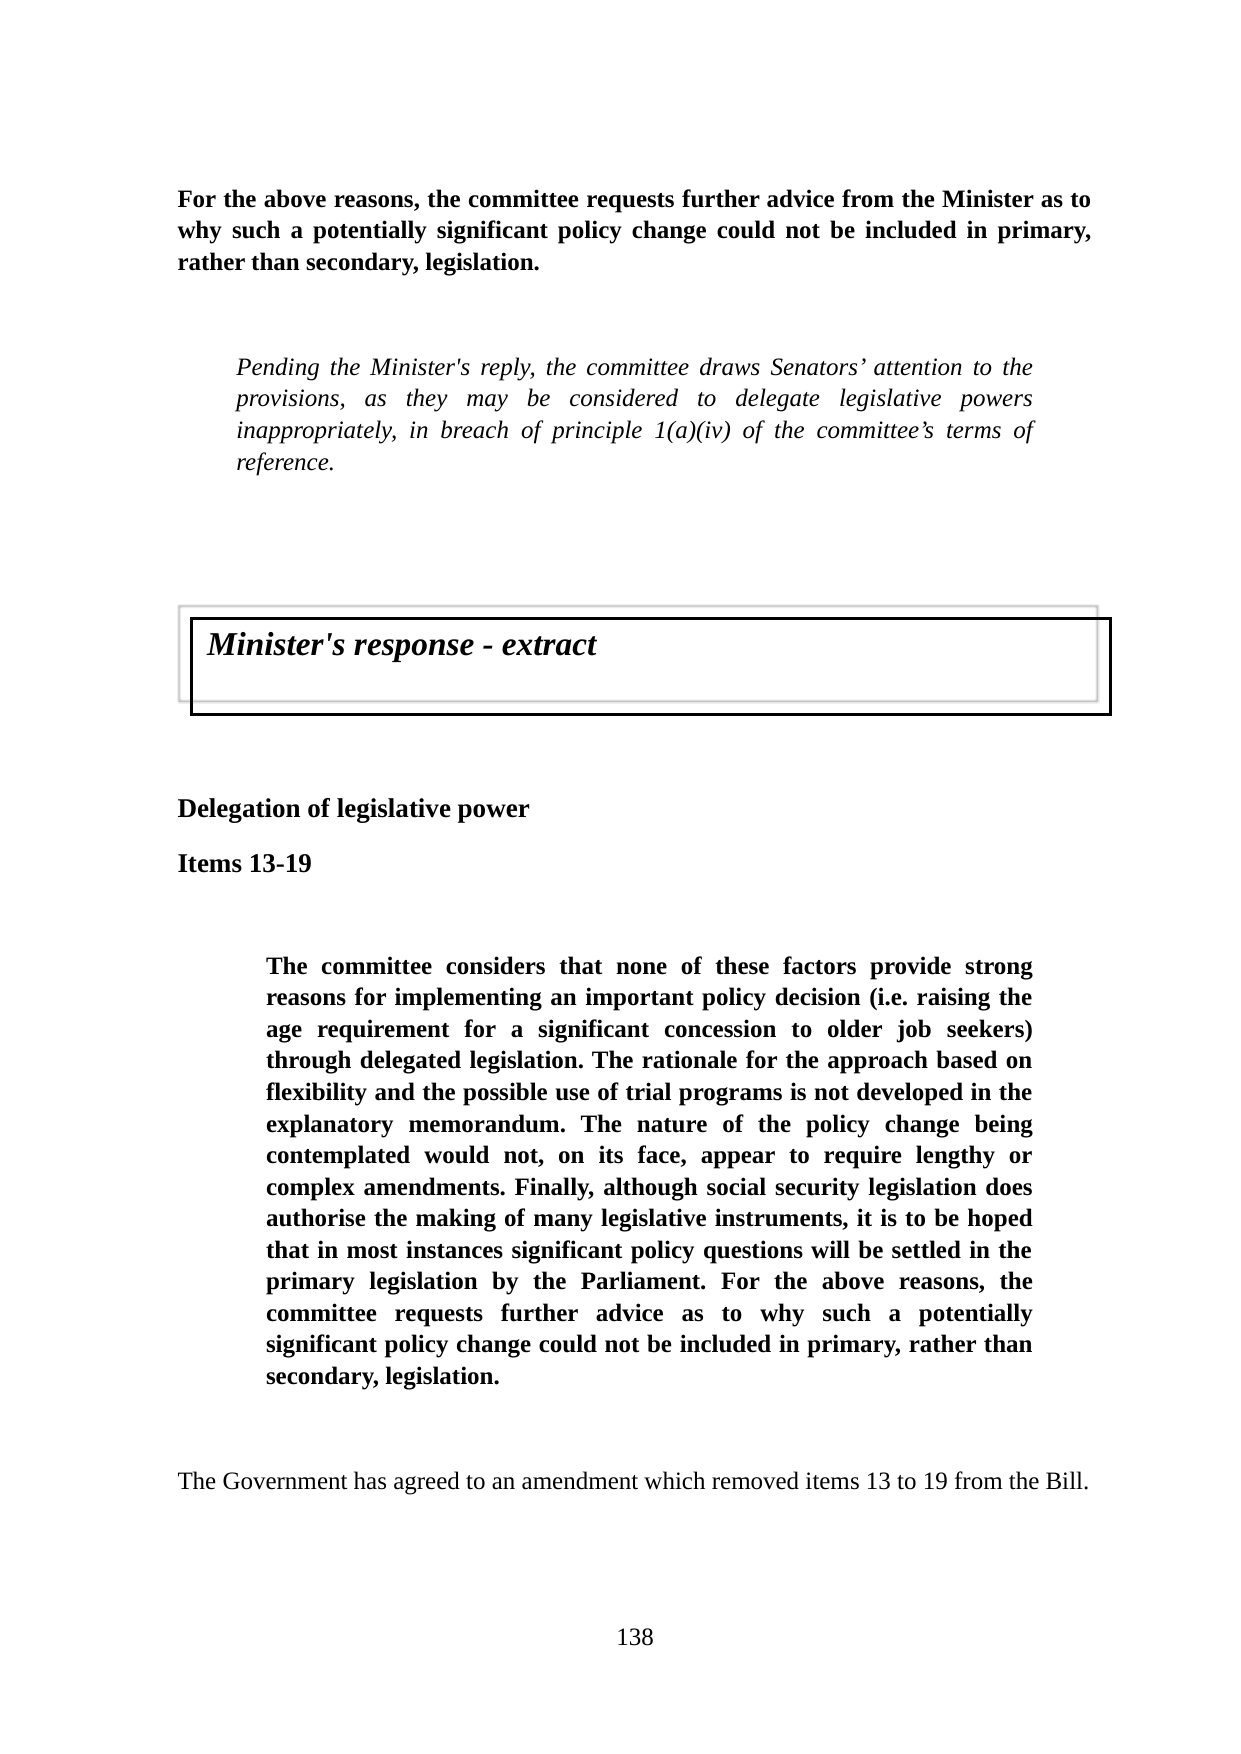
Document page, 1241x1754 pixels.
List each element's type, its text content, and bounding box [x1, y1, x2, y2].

text For the above reasons, the committee requests further advice from the Minister as to why such a potentially significant policy change could not be included in primary, rather than secondary, legislation. [177, 184, 1092, 276]
text Pending the Minister's reply, the committee draws Senators’ attention to the provisions, as they may be considered to delegate legislative powers inappropriately, in breach of principle 1(a)(iv) of the committee’s terms of reference. [236, 352, 1033, 475]
text Delegation of legislative power [177, 792, 1092, 823]
text The Government has agreed to an amendment which removed items 13 to 19 from the Bill. [177, 1466, 1092, 1495]
text Items 13-19 [177, 847, 1092, 878]
text The committee considers that none of these factors provide strong reasons for implementing an important policy decision (i.e. raising the age requirement for a significant concession to older job seekers) through delegated legislation. The rationale for the approach based on flexibility and the possible use of trial programs is not developed in the explanatory memorandum. The nature of the policy change being contemplated would not, on its face, appear to require lengthy or complex amendments. Finally, although social security legislation does authorise the making of many legislative instruments, it is to be hoped that in most instances significant policy questions will be settled in the primary legislation by the Parliament. For the above reasons, the committee requests further advice as to why such a potentially significant policy change could not be included in primary, rather than secondary, legislation. [266, 951, 1033, 1390]
